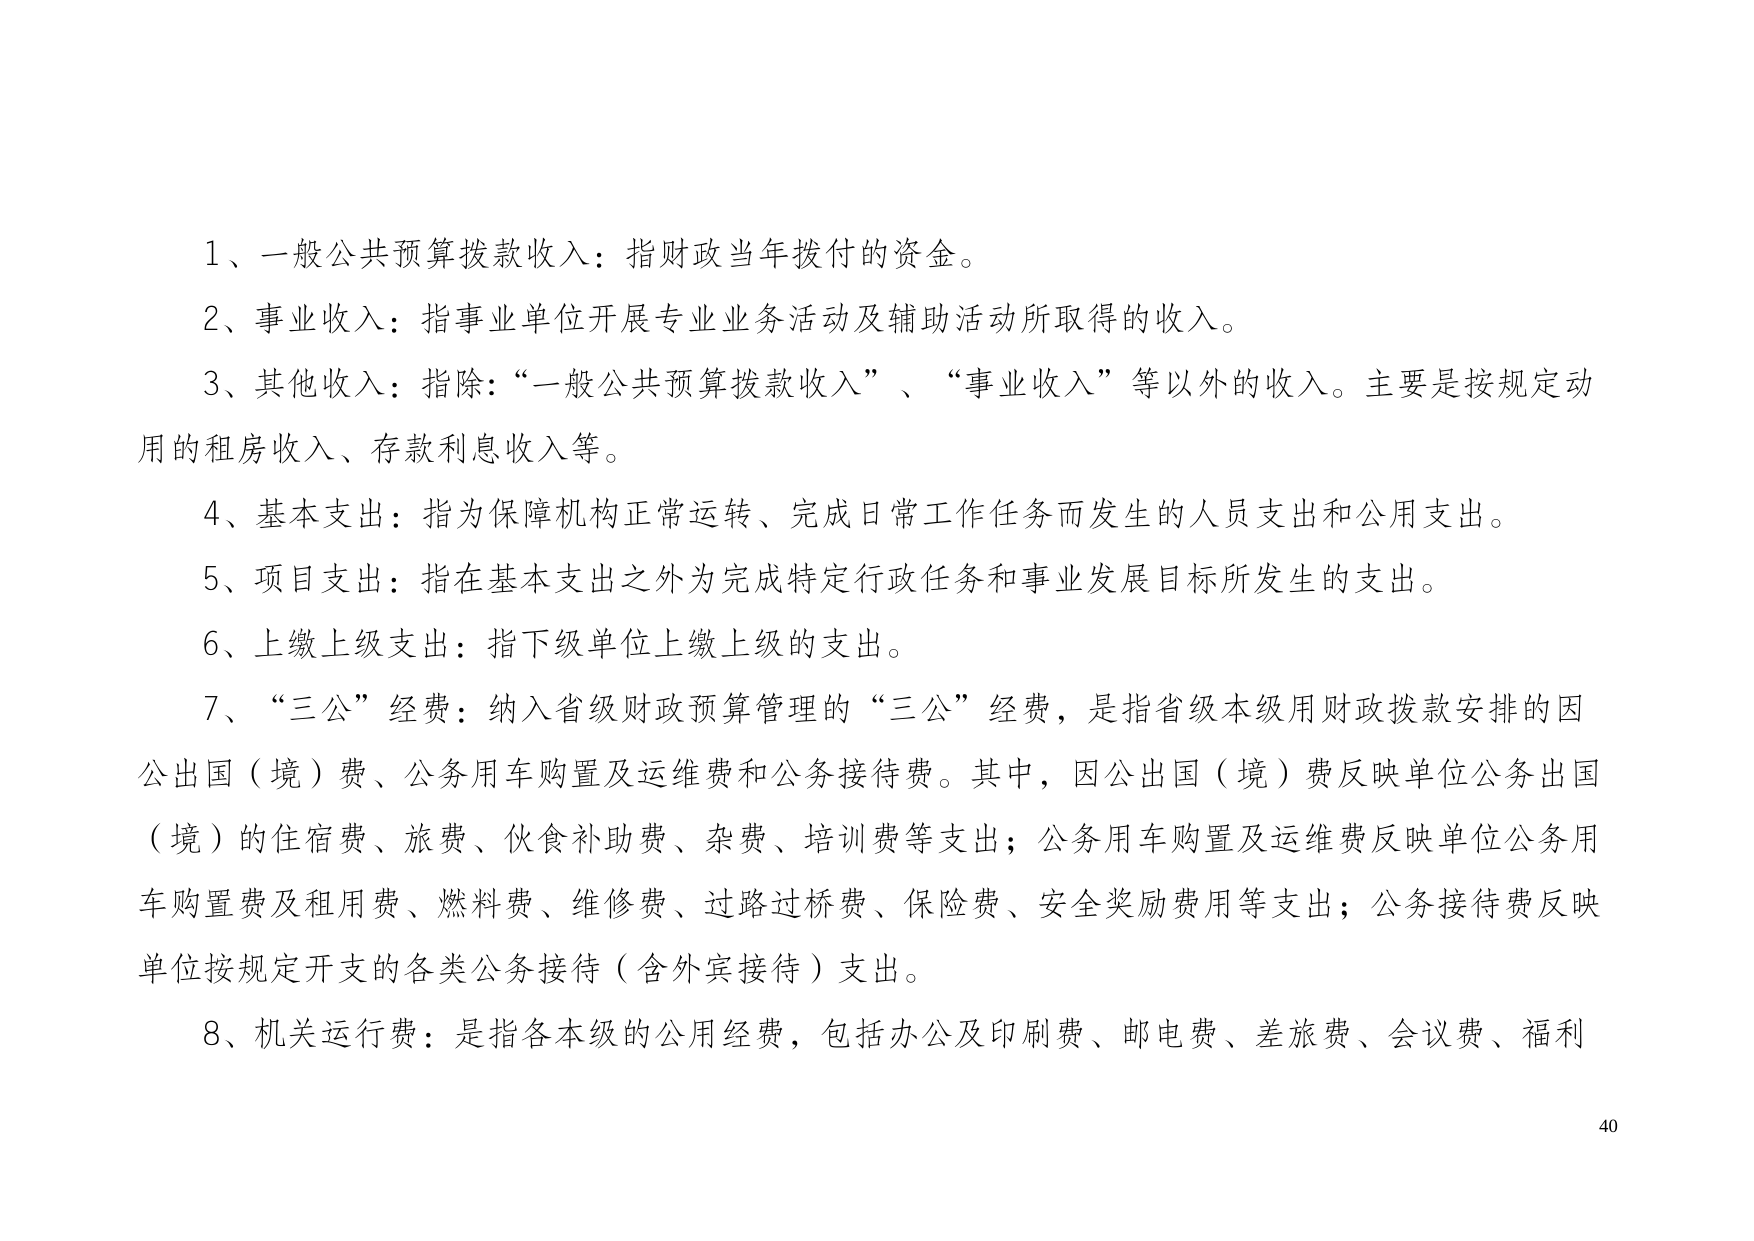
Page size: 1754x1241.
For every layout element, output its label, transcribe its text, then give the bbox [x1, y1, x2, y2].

text 7、“三公”经费：纳入省级财政预算管理的“三公”经费，是指省级本级用财政拨款安排的因公出国（境）费、公务用车购置及运维费和公务接待费。其中，因公出国（境）费反映单位公务出国（境）的住宿费、旅费、伙食补助费、杂费、培训费等支出；公务用车购置及运维费反映单位公务用车购置费及租用费、燃料费、维修费、过路过桥费、保险费、安全奖励费用等支出；公务接待费反映单位按规定开支的各类公务接待（含外宾接待）支出。 [136, 677, 1618, 1002]
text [136, 1002, 1618, 1067]
text 1、一般公共预算拨款收入：指财政当年拨付的资金。 [136, 222, 1618, 287]
text 2、事业收入：指事业单位开展专业业务活动及辅助活动所取得的收入。 [136, 287, 1618, 352]
text 5、项目支出：指在基本支出之外为完成特定行政任务和事业发展目标所发生的支出。 [136, 547, 1618, 612]
text 4、基本支出：指为保障机构正常运转、完成日常工作任务而发生的人员支出和公用支出。 [136, 482, 1618, 547]
text 3、其他收入：指除:“一般公共预算拨款收入”、“事业收入”等以外的收入。主要是按规定动用的租房收入、存款利息收入等。 [136, 352, 1618, 482]
text 6、上缴上级支出：指下级单位上缴上级的支出。 [136, 612, 1618, 677]
